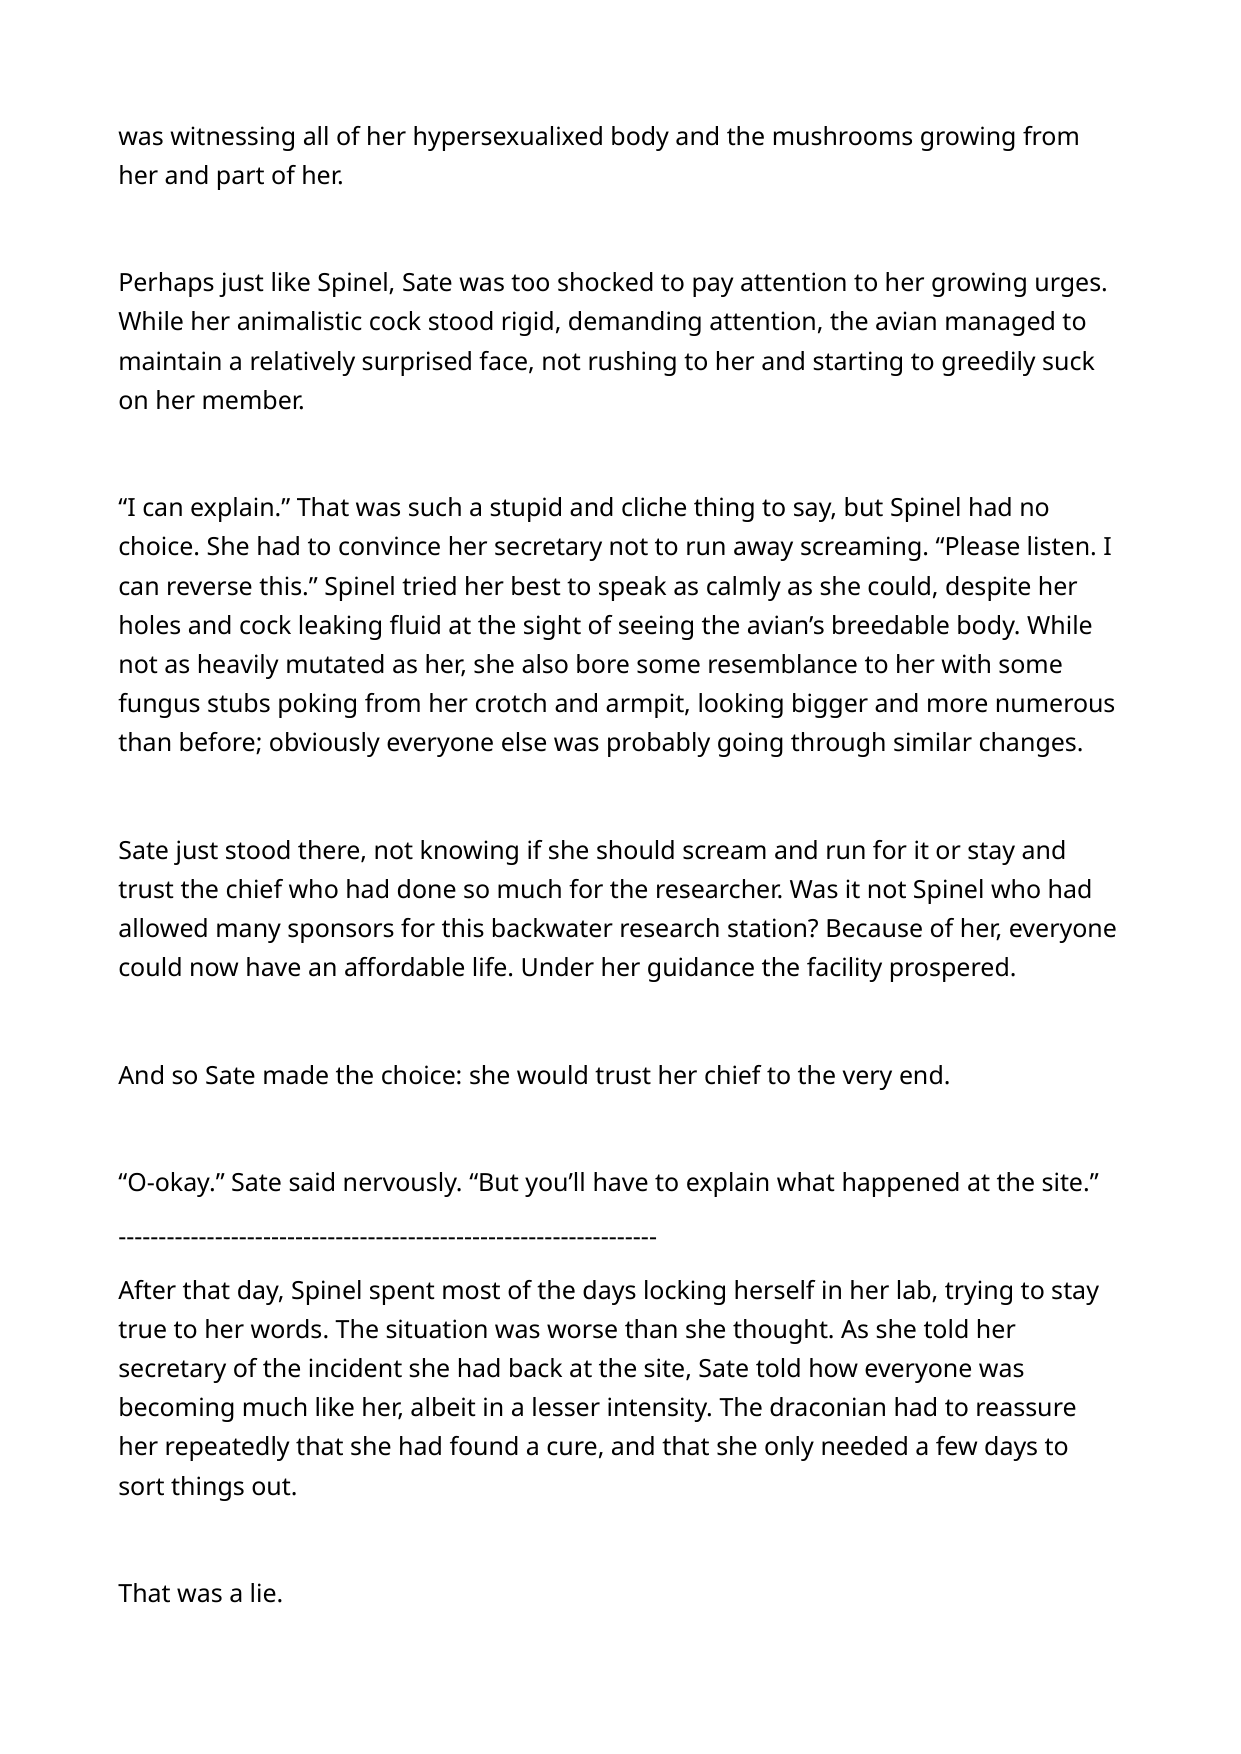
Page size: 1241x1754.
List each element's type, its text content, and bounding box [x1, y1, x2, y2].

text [118, 118, 1122, 191]
text “I can explain.” That was such a stupid and cliche thing to say, but Spinel had no choice. She had to convince her secretary not to run away screaming. “Please listen. I can reverse this.” Spinel tried her best to speak as calmly as she could, despite her holes and cock leaking fluid at the sight of seeing the avian’s breedable body. While not as heavily mutated as her, she also bore some resemblance to her with some fungus stubs poking from her crotch and armpit, looking bigger and more numerous than before; obviously everyone else was probably going through similar changes. [118, 490, 1122, 759]
text ------------------------------------------------------------------- [118, 1218, 1122, 1253]
text After that day, Spinel spent most of the days locking herself in her lab, trying to stay true to her words. The situation was worse than she thought. As she told her secretary of the incident she had back at the site, Sate told how everyone was becoming much like her, albeit in a lesser intensity. The draconian had to reassure her repeatedly that she had found a cure, and that she only needed a few days to sort things out. [118, 1272, 1122, 1502]
text Sate just stood there, not knowing if she should scream and run for it or stay and trust the chief who had done so much for the researcher. Was it not Spinel who had allowed many sponsors for this backwater research station? Because of her, everyone could now have an affordable life. Under her guidance the facility prospered. [118, 832, 1122, 984]
text “O-okay.” Sate said nervously. “But you’ll have to explain what happened at the site.” [118, 1165, 1122, 1199]
text And so Sate made the choice: she would trust her chief to the very end. [118, 1057, 1122, 1091]
text Perhaps just like Spinel, Sate was too shocked to pay attention to her growing urges. While her animalistic cock stood rigid, demanding attention, the avian managed to maintain a relatively surprised face, not rushing to her and starting to greedily suck on her member. [118, 265, 1122, 416]
text That was a lie. [118, 1576, 1122, 1610]
